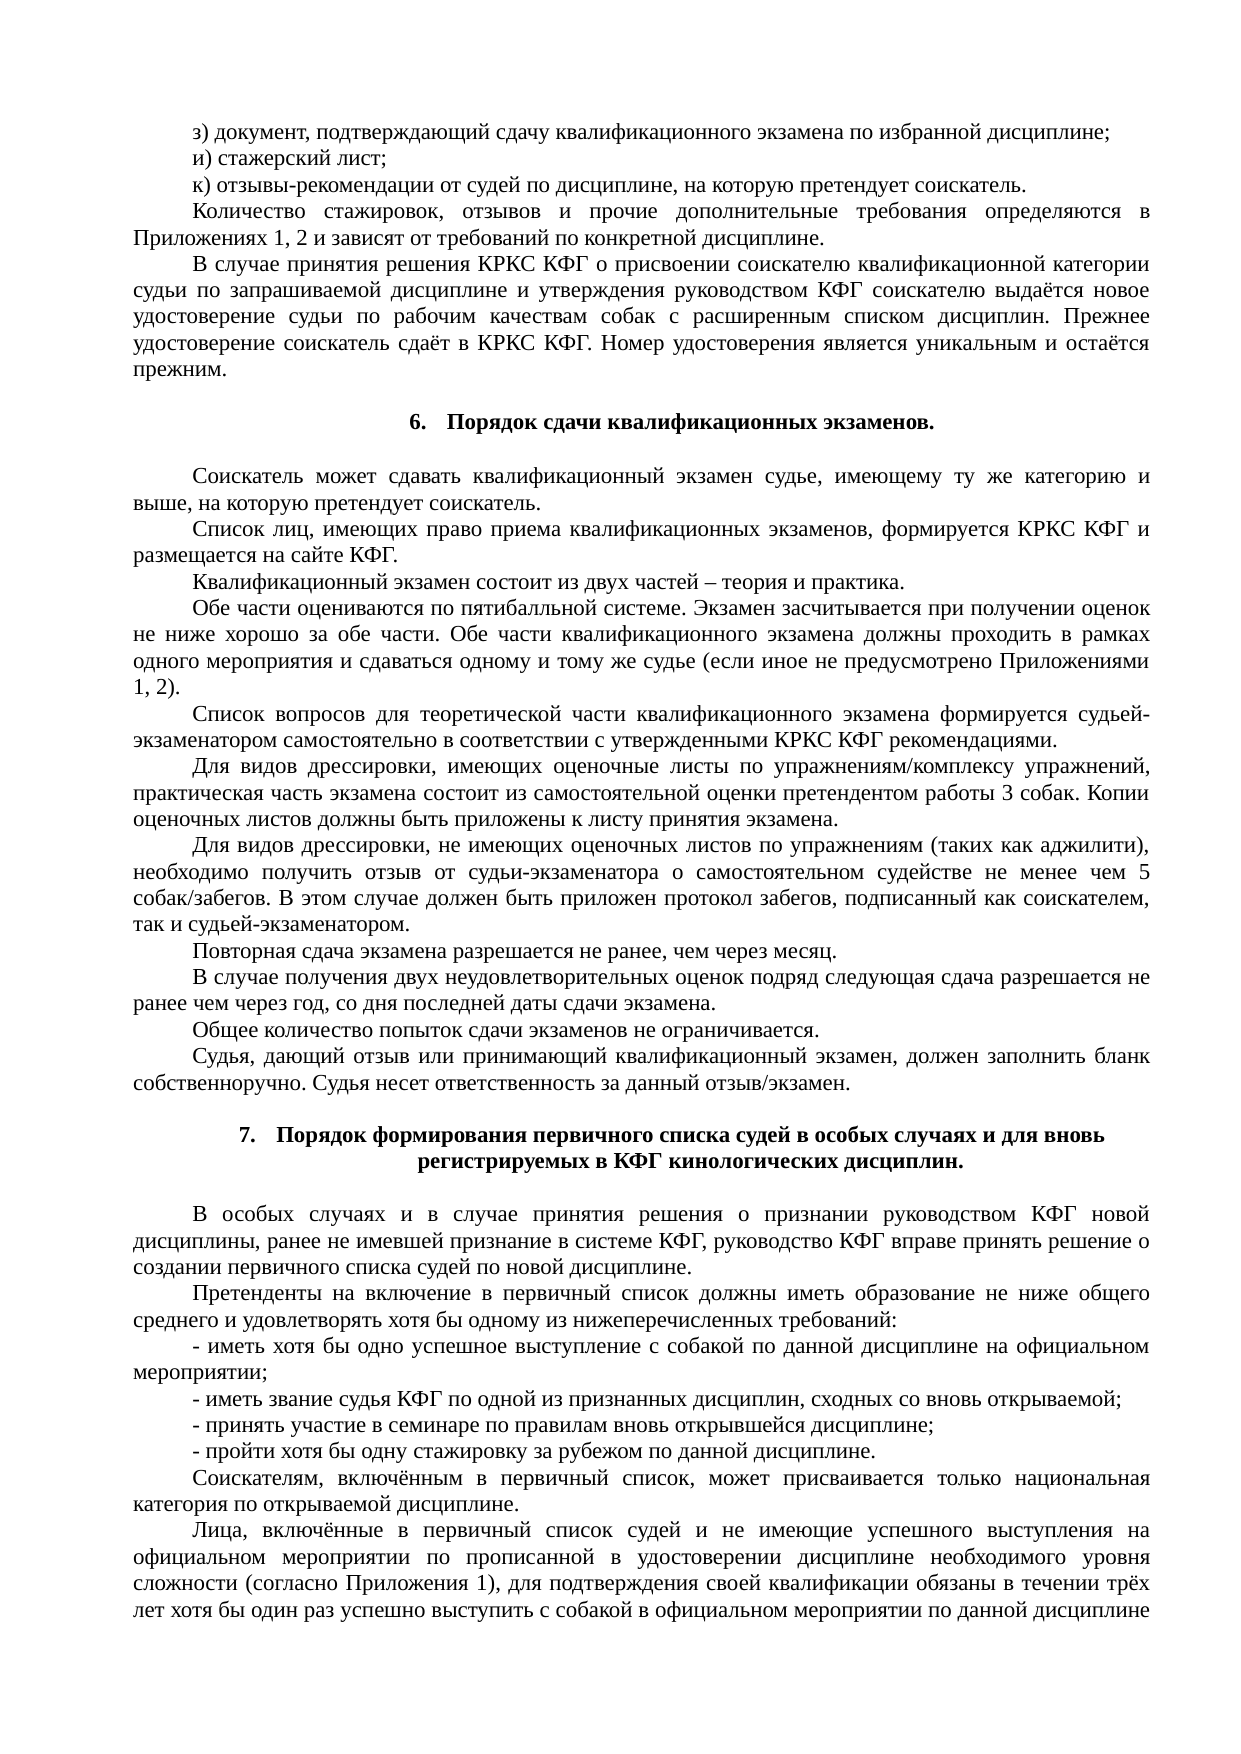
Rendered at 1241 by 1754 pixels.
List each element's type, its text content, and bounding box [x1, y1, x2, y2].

text - иметь хотя бы одно успешное выступление с собакой по данной дисциплине на официальном мероприятии; [133, 1332, 1152, 1385]
text Список вопросов для теоретической части квалификационного экзамена формируется судьей-экзаменатором самостоятельно в соответствии с утвержденными КРКС КФГ рекомендациями. [133, 699, 1152, 752]
text Количество стажировок, отзывов и прочие дополнительные требования определяются в Приложениях 1, 2 и зависят от требований по конкретной дисциплине. [133, 197, 1152, 250]
text В случае принятия решения КРКС КФГ о присвоении соискателю квалификационной категории судьи по запрашиваемой дисциплине и утверждения руководством КФГ соискателю выдаётся новое удостоверение судьи по рабочим качествам собак с расширенным списком дисциплин. Прежнее удостоверение соискатель сдаёт в КРКС КФГ. Номер удостоверения является уникальным и остаётся прежним. [133, 250, 1152, 382]
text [133, 1517, 1152, 1622]
text - иметь звание судья КФГ по одной из признанных дисциплин, сходных со вновь открываемой; [133, 1385, 1152, 1411]
text Для видов дрессировки, не имеющих оценочных листов по упражнениям (таких как аджилити), необходимо получить отзыв от судьи-экзаменатора о самостоятельном судействе не менее чем 5 собак/забегов. В этом случае должен быть приложен протокол забегов, подписанный как соискателем, так и судьей-экзаменатором. [133, 831, 1152, 937]
text Список лиц, имеющих право приема квалификационных экзаменов, формируется КРКС КФГ и размещается на сайте КФГ. [133, 515, 1152, 568]
text з) документ, подтверждающий сдачу квалификационного экзамена по избранной дисциплине; [133, 118, 1152, 144]
text Квалификационный экзамен состоит из двух частей – теория и практика. [133, 568, 1152, 594]
list Порядок сдачи квалификационных экзаменов. [192, 408, 1152, 434]
text и) стажерский лист; [133, 144, 1152, 171]
text - пройти хотя бы одну стажировку за рубежом по данной дисциплине. [133, 1437, 1152, 1464]
list Порядок формирования первичного списка судей в особых случаях и для вновь регистрируемых в КФГ кинологических дисциплин. [192, 1121, 1152, 1174]
text Соискатель может сдавать квалификационный экзамен судье, имеющему ту же категорию и выше, на которую претендует соискатель. [133, 462, 1152, 515]
text Общее количество попыток сдачи экзаменов не ограничивается. [133, 1016, 1152, 1042]
text Соискателям, включённым в первичный список, может присваивается только национальная категория по открываемой дисциплине. [133, 1464, 1152, 1517]
text В особых случаях и в случае принятия решения о признании руководством КФГ новой дисциплины, ранее не имевшей признание в системе КФГ, руководство КФГ вправе принять решение о создании первичного списка судей по новой дисциплине. [133, 1200, 1152, 1279]
text Для видов дрессировки, имеющих оценочные листы по упражнениям/комплексу упражнений, практическая часть экзамена состоит из самостоятельной оценки претендентом работы 3 собак. Копии оценочных листов должны быть приложены к листу принятия экзамена. [133, 752, 1152, 831]
text Судья, дающий отзыв или принимающий квалификационный экзамен, должен заполнить бланк собственноручно. Судья несет ответственность за данный отзыв/экзамен. [133, 1042, 1152, 1095]
text к) отзывы-рекомендации от судей по дисциплине, на которую претендует соискатель. [133, 171, 1152, 197]
text Повторная сдача экзамена разрешается не ранее, чем через месяц. [133, 937, 1152, 963]
text В случае получения двух неудовлетворительных оценок подряд следующая сдача разрешается не ранее чем через год, со дня последней даты сдачи экзамена. [133, 963, 1152, 1016]
text Претенденты на включение в первичный список должны иметь образование не ниже общего среднего и удовлетворять хотя бы одному из нижеперечисленных требований: [133, 1279, 1152, 1332]
text - принять участие в семинаре по правилам вновь открывшейся дисциплине; [133, 1411, 1152, 1437]
text Обе части оцениваются по пятибалльной системе. Экзамен засчитывается при получении оценок не ниже хорошо за обе части. Обе части квалификационного экзамена должны проходить в рамках одного мероприятия и сдаваться одному и тому же судье (если иное не предусмотрено Приложениями 1, 2). [133, 594, 1152, 699]
